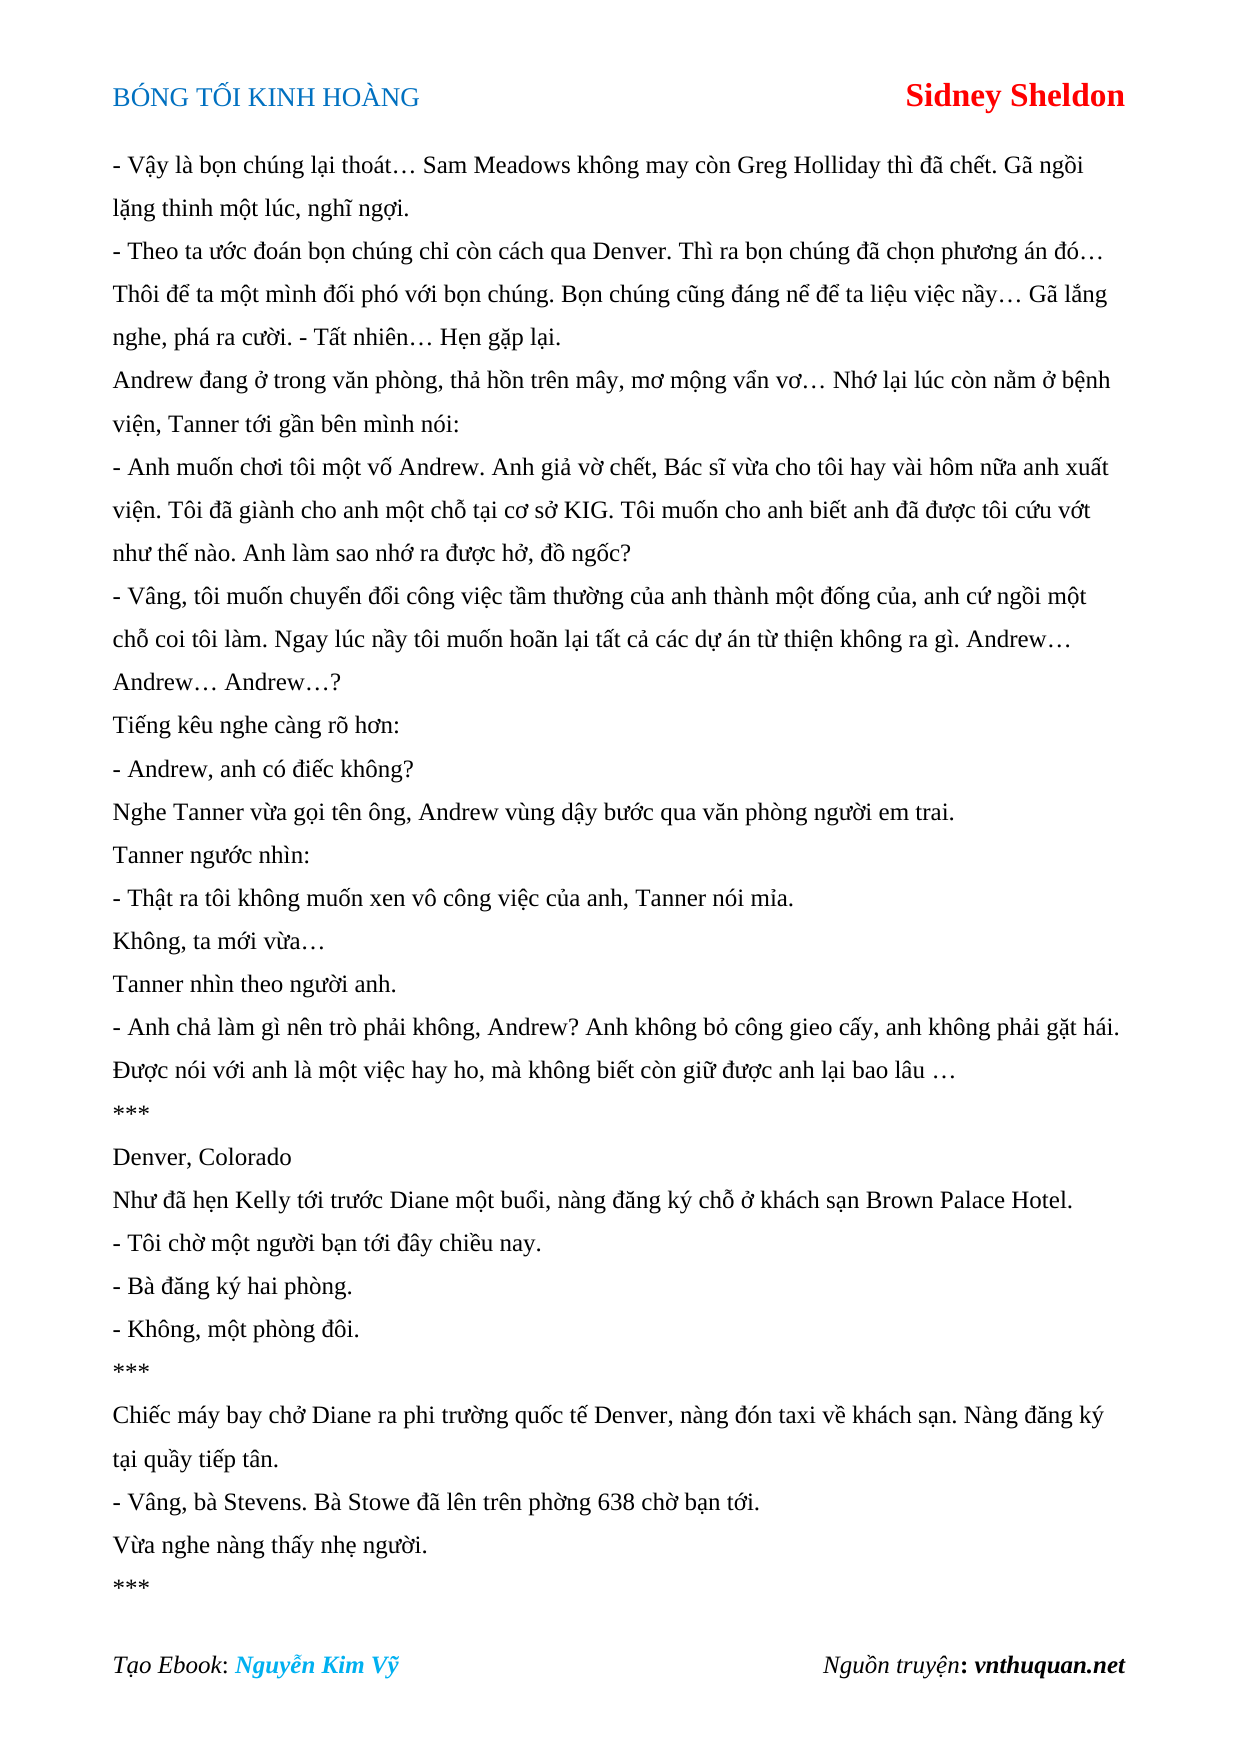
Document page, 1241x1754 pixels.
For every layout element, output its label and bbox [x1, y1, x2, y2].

text [112, 150, 1128, 1602]
